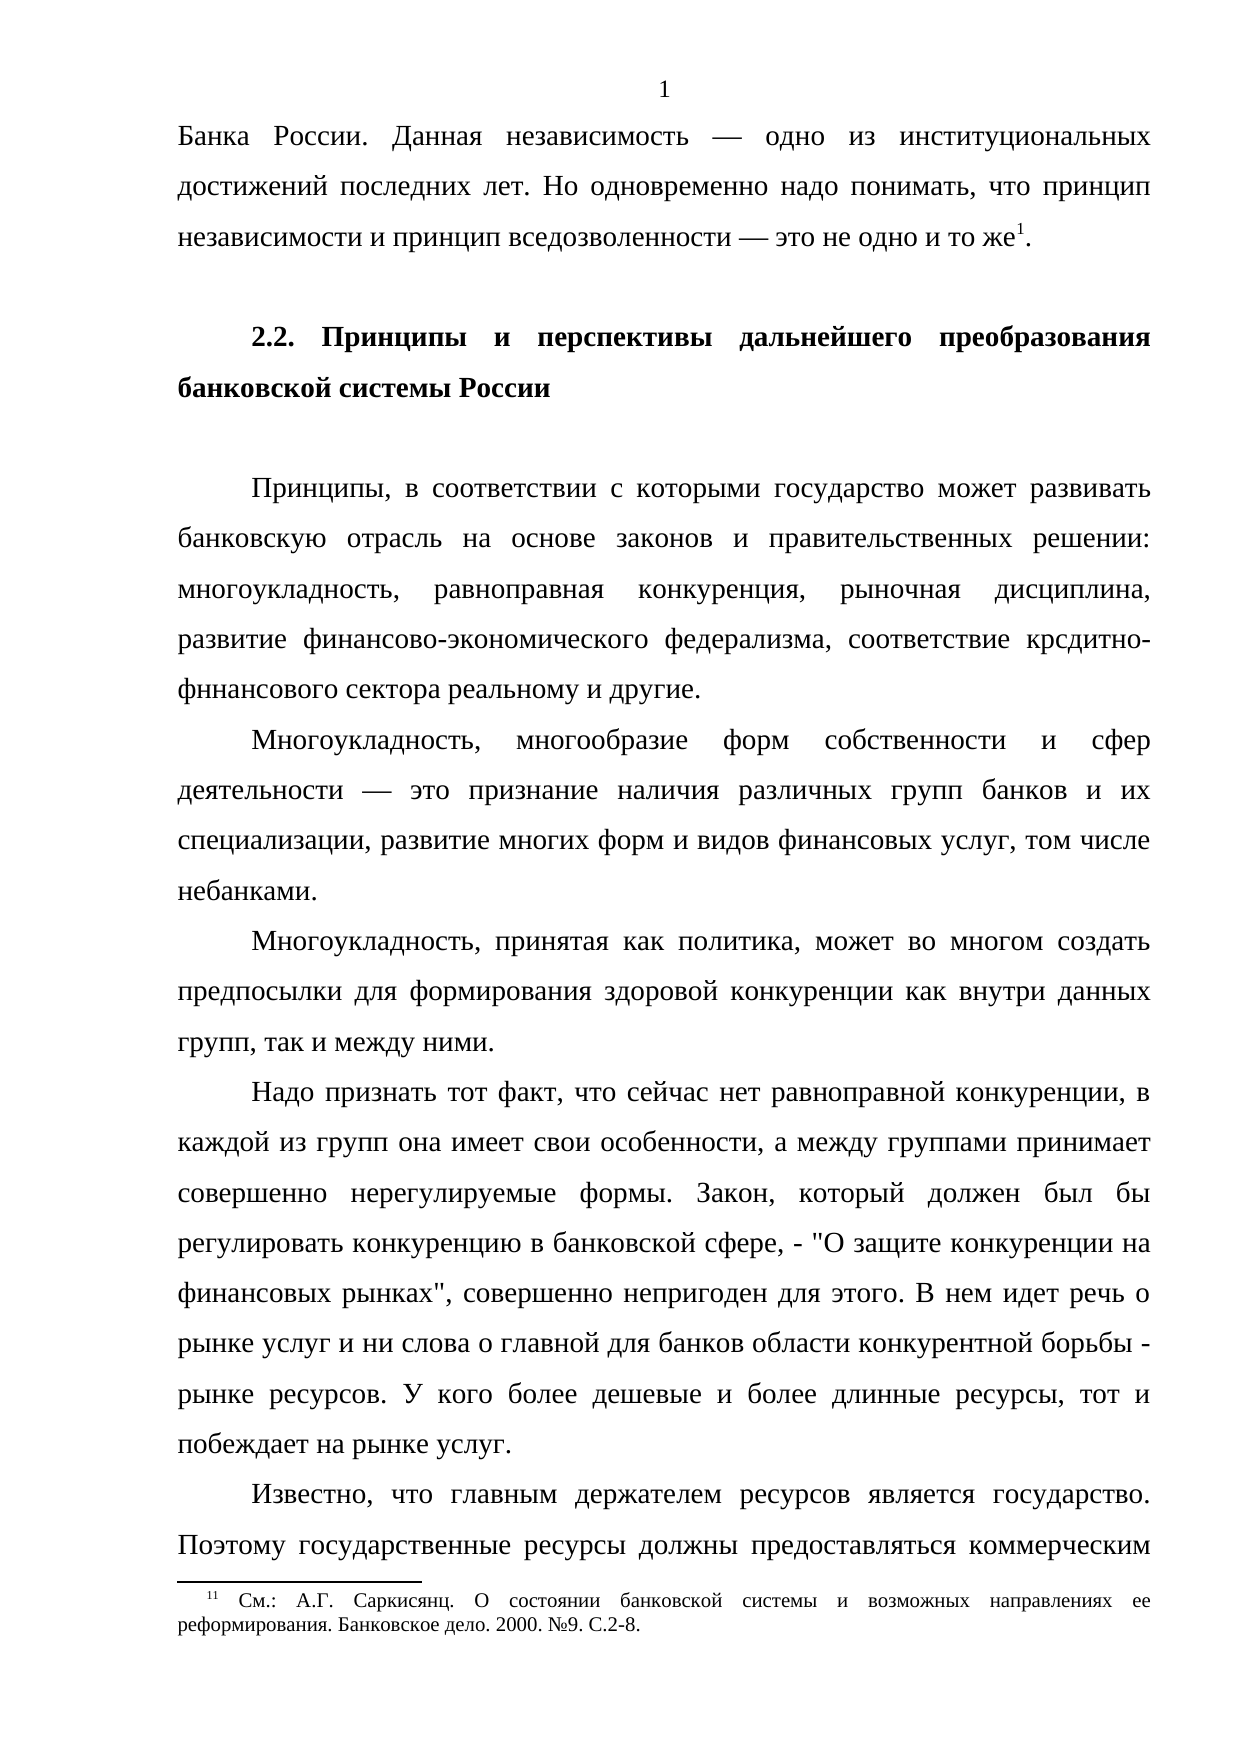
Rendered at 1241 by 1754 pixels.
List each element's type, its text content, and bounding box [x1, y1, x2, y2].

text Надо признать тот факт, что сейчас нет равноправной конкуренции, в каждой из групп она имеет свои особенности, а между группами принимает совершенно нерегулируемые формы. Закон, который должен был бы регулировать конкуренцию в банковской сфере, - "О защите конкуренции на финансовых рынках", совершенно непригоден для этого. В нем идет речь о рынке услуг и ни слова о главной для банков области конкурентной борьбы - рынке ресурсов. У кого более дешевые и более длинные ресурсы, тот и побеждает на рынке услуг. [177, 1074, 1152, 1460]
text Многоукладность, многообразие форм собственности и сфер деятельности — это признание наличия различных групп банков и их специализации, развитие многих форм и видов финансовых услуг, том числе небанками. [177, 722, 1152, 906]
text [177, 1477, 1152, 1560]
text Принципы, в соответствии с которыми государство может развивать банковскую отрасль на основе законов и правительственных решении: многоукладность, равноправная конкуренция, рыночная дисциплина, развитие финансово-экономического федерализма, соответствие крсдитно-фннансового сектора реальному и другие. [177, 470, 1152, 705]
text 2.2. Принципы и перспективы дальнейшего преобразования банковской системы России [177, 319, 1152, 403]
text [177, 118, 1152, 252]
text Многоукладность, принятая как политика, может во многом создать предпосылки для формирования здоровой конкуренции как внутри данных групп, так и между ними. [177, 923, 1152, 1057]
